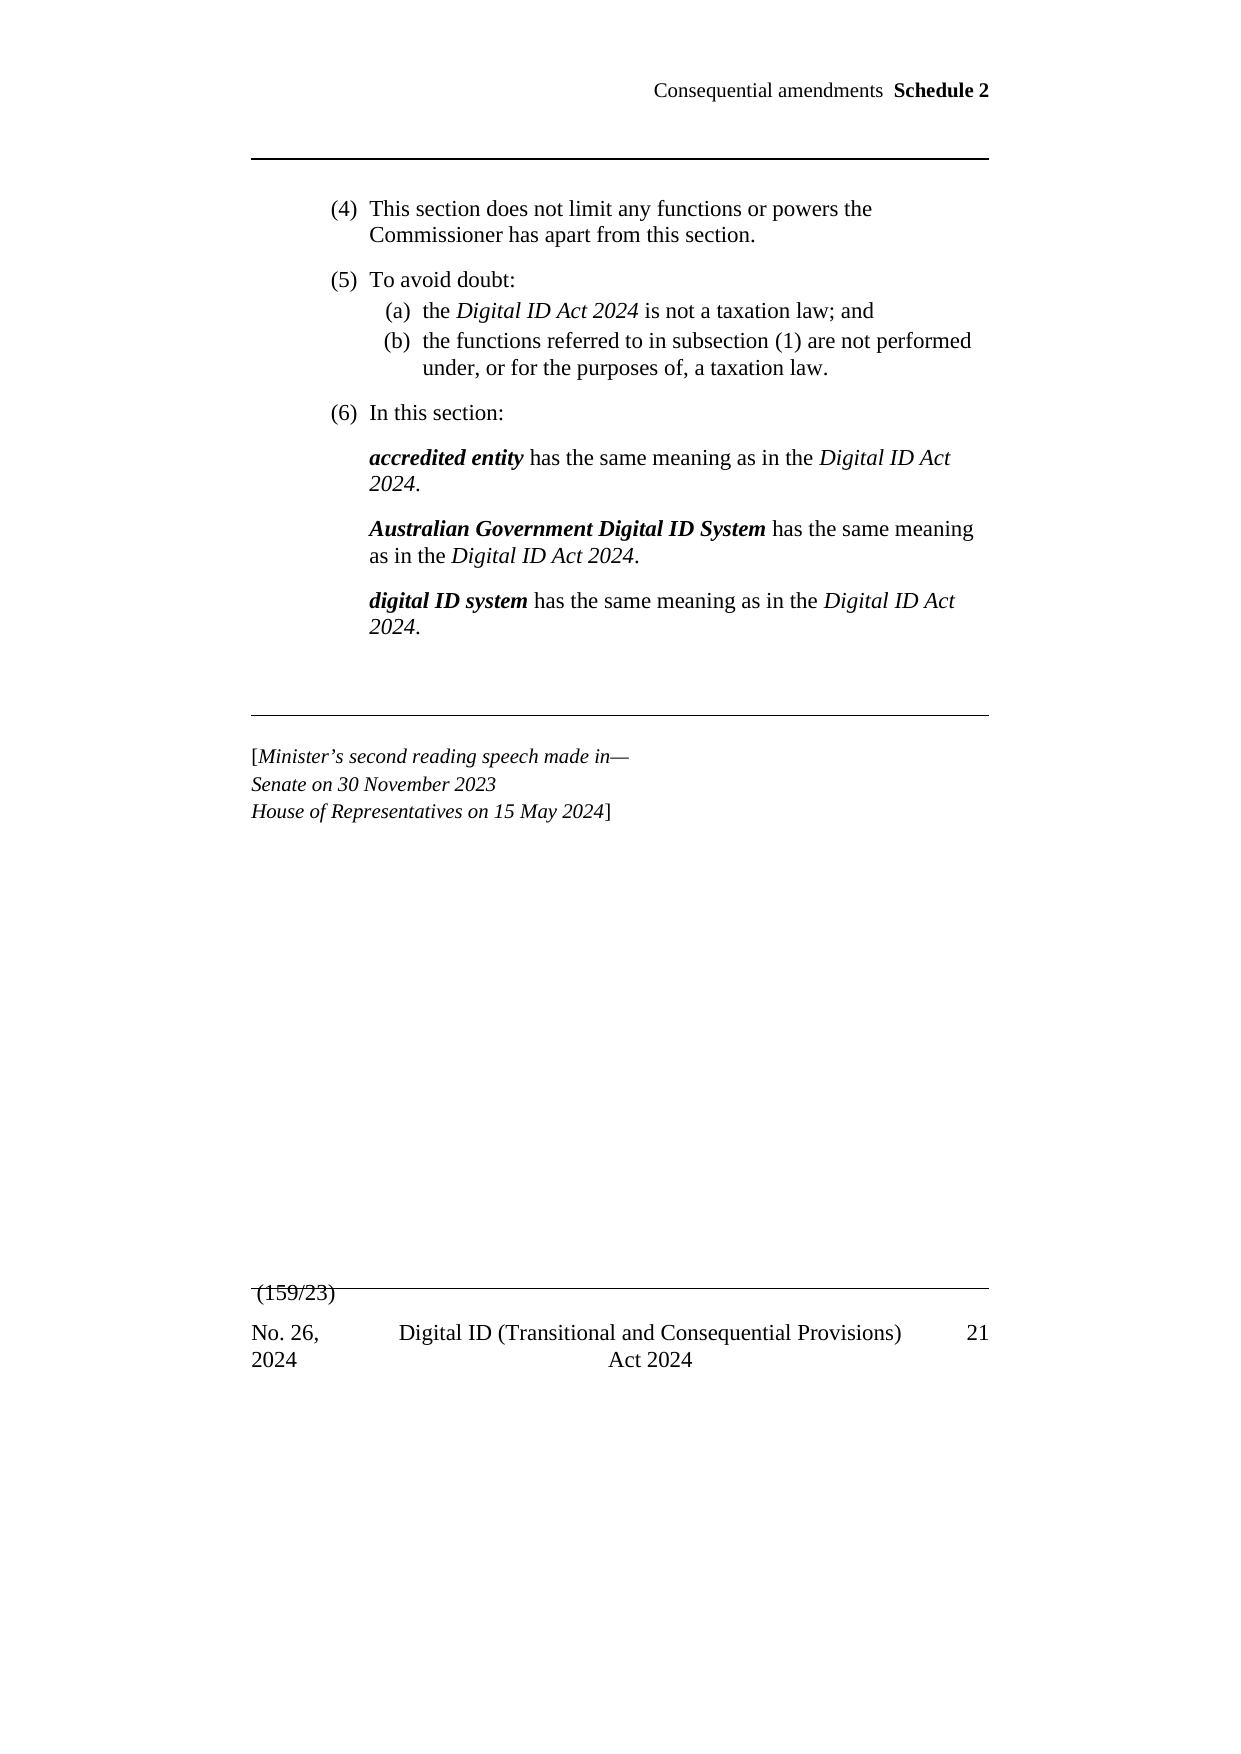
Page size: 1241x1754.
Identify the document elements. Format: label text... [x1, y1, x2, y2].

text House of Representatives on 15 May 2024] [251, 796, 989, 823]
text (4) This section does not limit any functions or powers the Commissioner has apart from this section. [251, 195, 989, 248]
text Australian Government Digital ID System has the same meaning as in the Digital ID Act 2024. [369, 515, 989, 568]
text Senate on 30 November 2023 [251, 768, 989, 796]
text (6) In this section: [251, 399, 989, 425]
text digital ID system has the same meaning as in the Digital ID Act 2024. [369, 587, 989, 639]
text [Minister’s second reading speech made in— [251, 741, 989, 768]
text (159/23) [256, 1278, 335, 1306]
text (5) To avoid doubt: [251, 266, 989, 293]
text accredited entity has the same meaning as in the Digital ID Act 2024. [369, 444, 989, 497]
text (a) the Digital ID Act 2024 is not a taxation law; and [251, 297, 989, 323]
text (b) the functions referred to in subsection (1) are not performed under, or for the purposes of, a taxation law. [251, 327, 989, 380]
